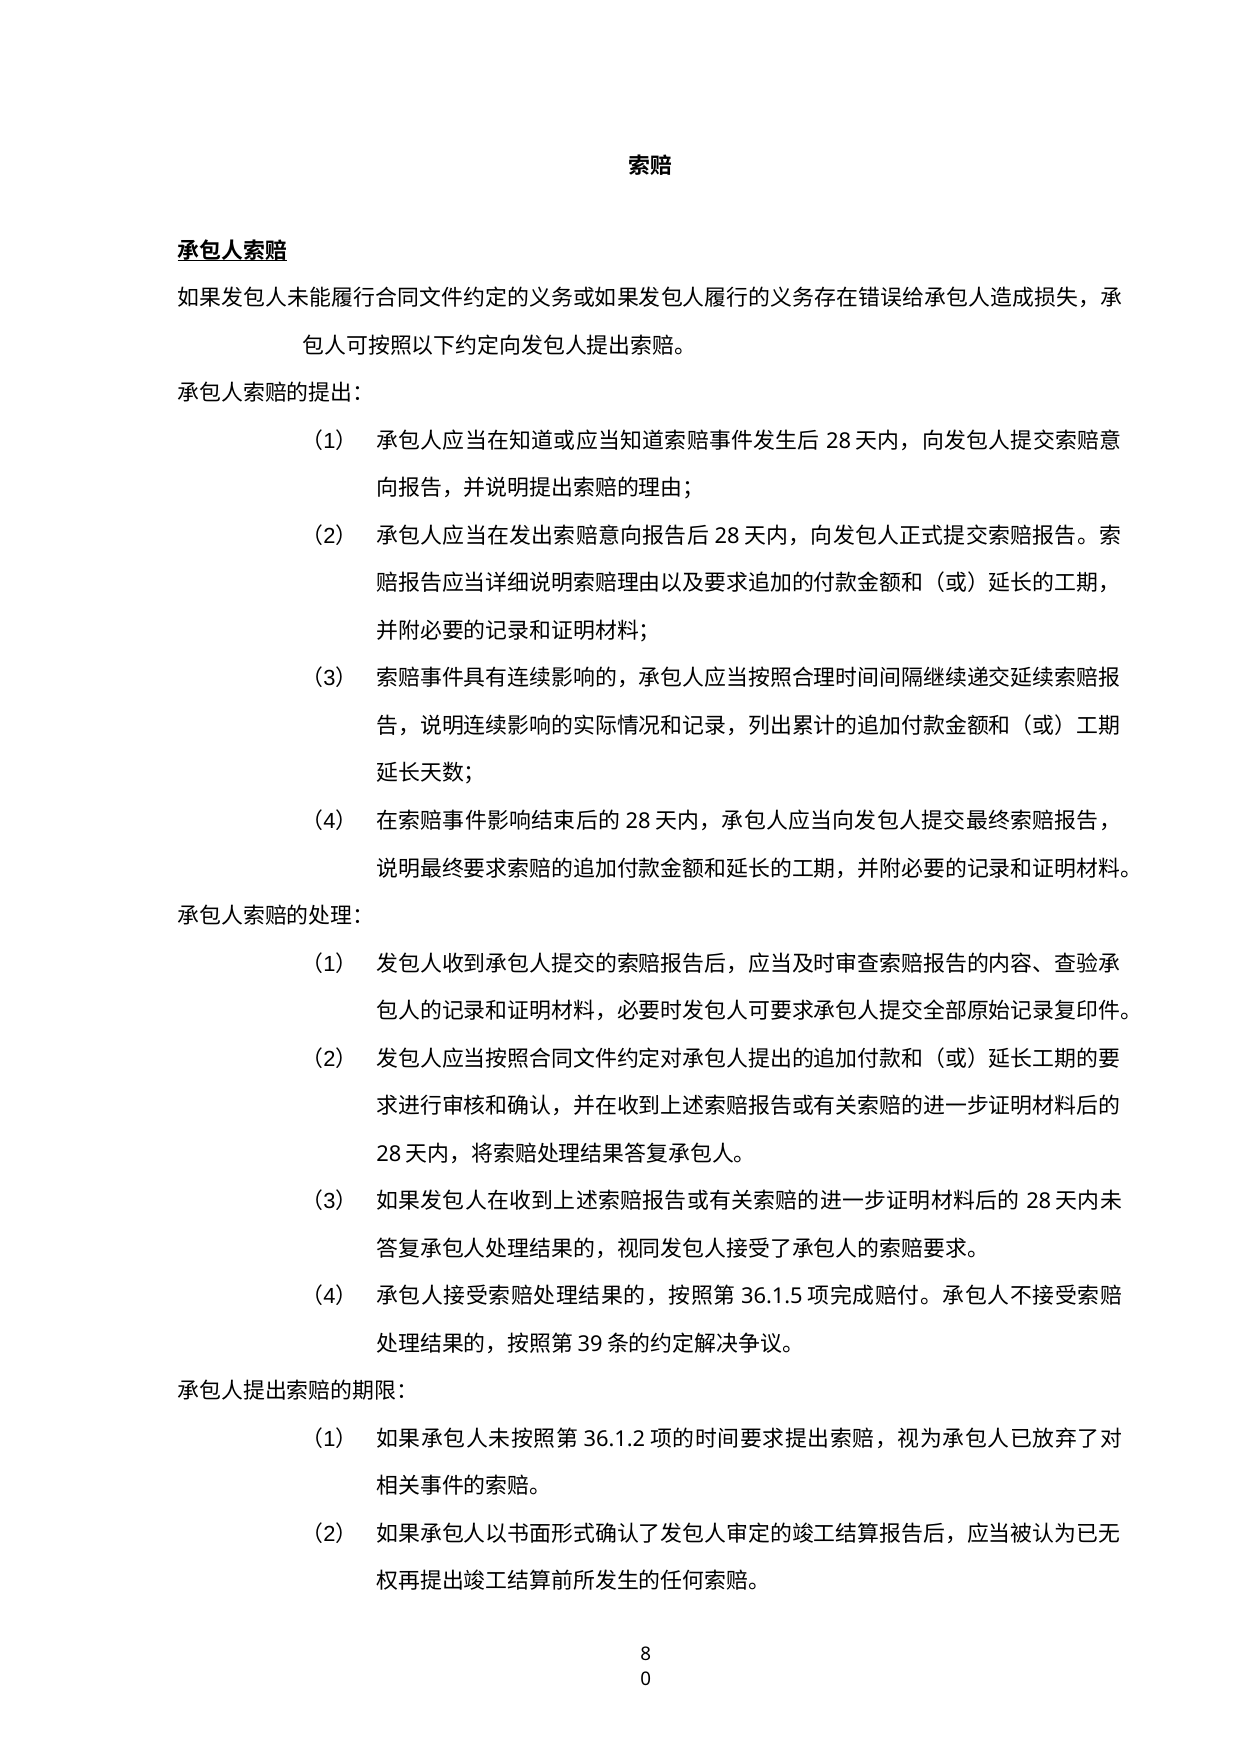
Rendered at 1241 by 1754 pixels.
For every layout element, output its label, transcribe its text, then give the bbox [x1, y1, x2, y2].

subtitle 承包人索赔 [177, 233, 1122, 264]
list 发包人应当按照合同文件约定对承包人提出的追加付款和（或）延长工期的要求进行审核和确认，并在收到上述索赔报告或有关索赔的进一步证明材料后的28天内，将索赔处理结果答复承包人。 [301, 1041, 1122, 1167]
subtitle 索赔 [177, 148, 1122, 179]
list 如果发包人在收到上述索赔报告或有关索赔的进一步证明材料后的28天内未答复承包人处理结果的，视同发包人接受了承包人的索赔要求。 [301, 1183, 1122, 1262]
list 索赔事件具有连续影响的，承包人应当按照合理时间间隔继续递交延续索赔报告，说明连续影响的实际情况和记录，列出累计的追加付款金额和（或）工期延长天数； [301, 660, 1122, 787]
list 承包人接受索赔处理结果的，按照第36.1.5项完成赔付。承包人不接受索赔处理结果的，按照第39条的约定解决争议。 [301, 1278, 1122, 1358]
list 如果承包人以书面形式确认了发包人审定的竣工结算报告后，应当被认为已无权再提出竣工结算前所发生的任何索赔。 [301, 1516, 1122, 1595]
list 在索赔事件影响结束后的28天内，承包人应当向发包人提交最终索赔报告，说明最终要求索赔的追加付款金额和延长的工期，并附必要的记录和证明材料。 [301, 803, 1122, 882]
list 如果承包人未按照第36.1.2项的时间要求提出索赔，视为承包人已放弃了对相关事件的索赔。 [301, 1421, 1122, 1500]
list 承包人应当在知道或应当知道索赔事件发生后28天内，向发包人提交索赔意向报告，并说明提出索赔的理由； [301, 423, 1122, 502]
subtitle 如果发包人未能履行合同文件约定的义务或如果发包人履行的义务存在错误给承包人造成损失，承包人可按照以下约定向发包人提出索赔。 [177, 280, 1122, 359]
subtitle 承包人索赔的处理： [177, 898, 1122, 930]
subtitle 承包人索赔的提出： [177, 375, 1122, 407]
list 发包人收到承包人提交的索赔报告后，应当及时审查索赔报告的内容、查验承包人的记录和证明材料，必要时发包人可要求承包人提交全部原始记录复印件。 [301, 946, 1122, 1025]
subtitle 承包人提出索赔的期限： [177, 1373, 1122, 1405]
list 承包人应当在发出索赔意向报告后28天内，向发包人正式提交索赔报告。索赔报告应当详细说明索赔理由以及要求追加的付款金额和（或）延长的工期，并附必要的记录和证明材料； [301, 518, 1122, 644]
